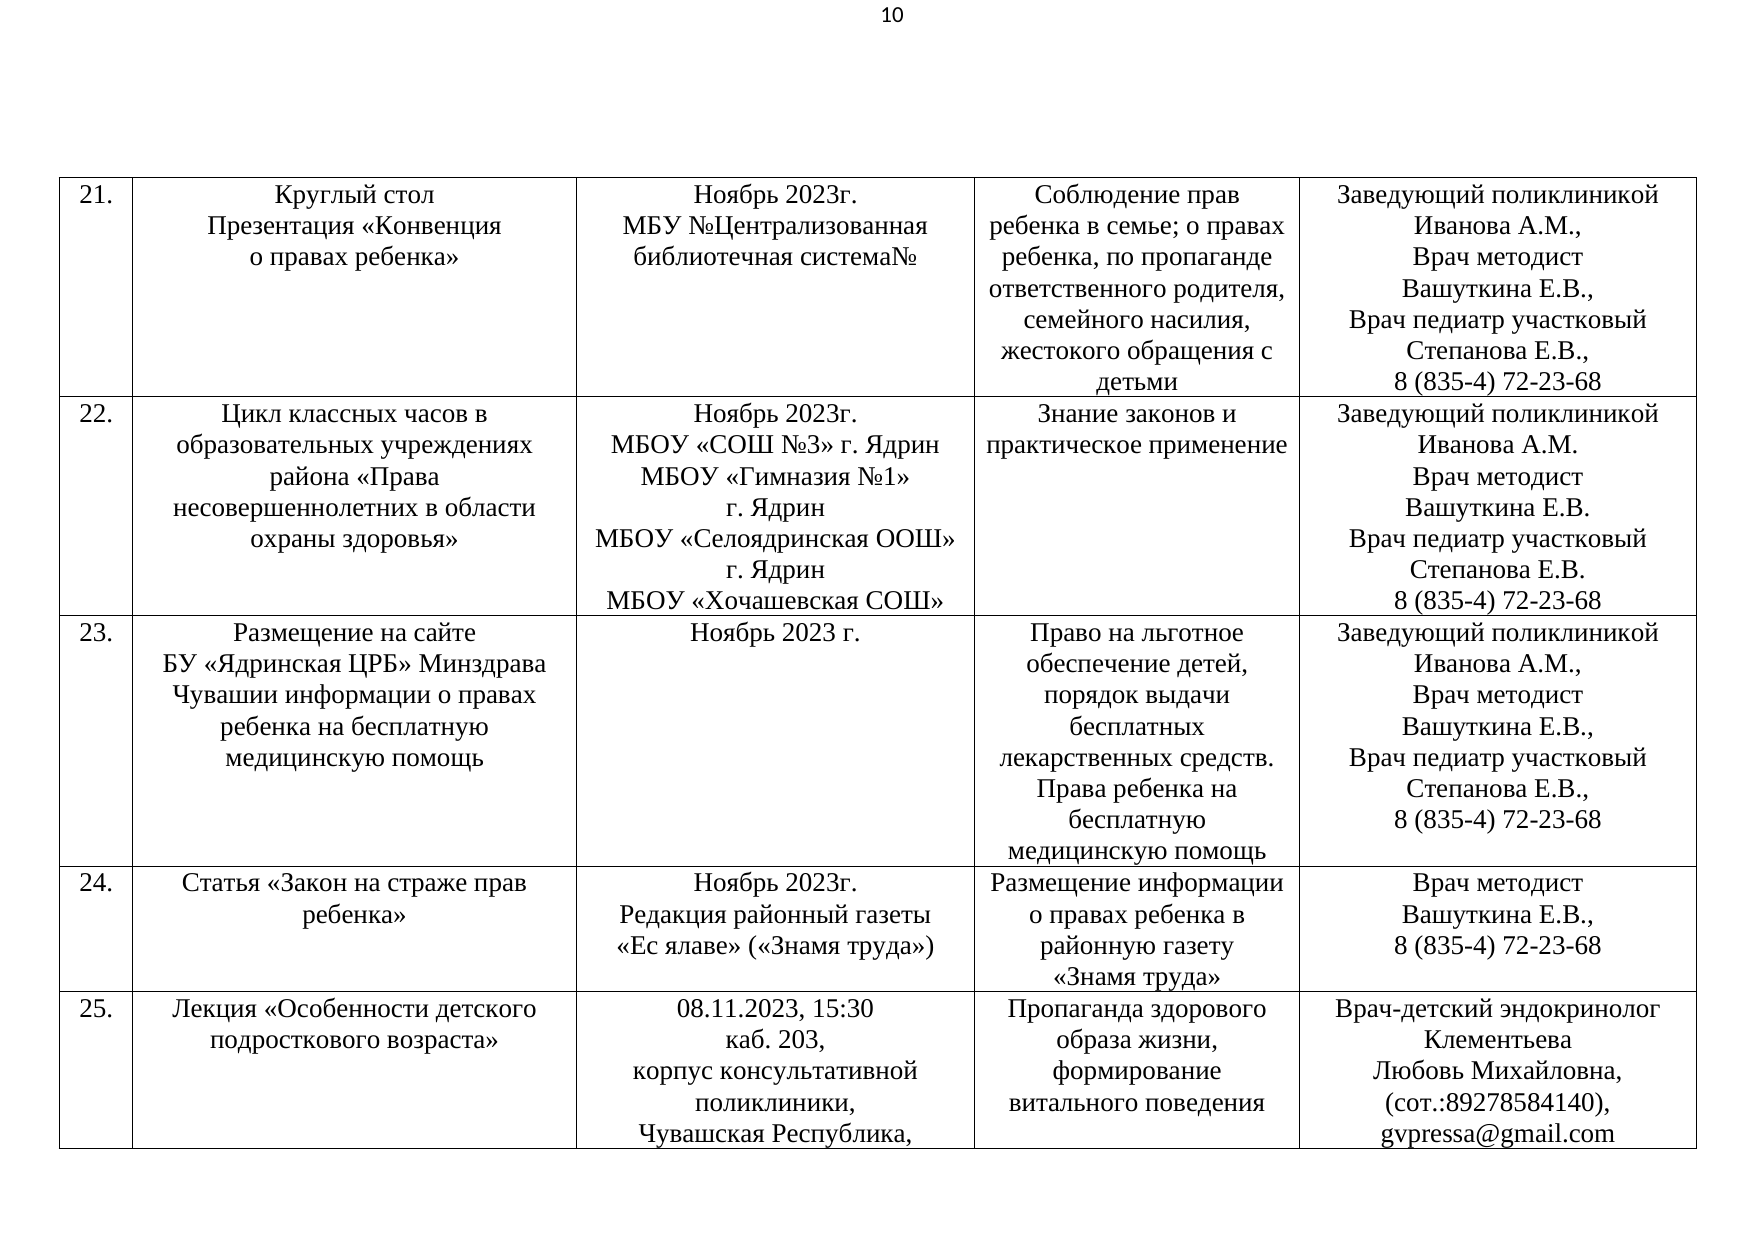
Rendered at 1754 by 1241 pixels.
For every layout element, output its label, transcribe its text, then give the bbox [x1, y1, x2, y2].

table_cell Знание законов и практическое применение [975, 397, 1299, 615]
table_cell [975, 178, 1299, 396]
table_cell Ноябрь 2023г. Редакция районный газеты «Ес ялаве» («Знамя труда») [577, 867, 974, 991]
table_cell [133, 992, 576, 1148]
table_cell Размещение на сайте БУ «Ядринская ЦРБ» Минздрава Чувашии информации о правах ребенка на бесплатную медицинскую помощь [133, 616, 576, 866]
table_cell Заведующий поликлиникой Иванова А.М., Врач методист Вашуткина Е.В., Врач педиатр участковый Степанова Е.В., 8 (835-4) 72-23-68 [1300, 616, 1696, 866]
table_cell Круглый стол Презентация «Конвенция о правах ребенка» [133, 178, 576, 396]
table_cell Врач методист Вашуткина Е.В., 8 (835-4) 72-23-68 [1300, 867, 1696, 991]
table_cell Право на льготное обеспечение детей, порядок выдачи бесплатных лекарственных средств. Права ребенка на бесплатную медицинскую помощь [975, 616, 1299, 866]
table_cell Ноябрь 2023 г. [577, 616, 974, 866]
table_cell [1300, 992, 1696, 1148]
table_cell 25. [60, 992, 132, 1148]
table_cell 22. [60, 397, 132, 615]
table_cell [1300, 178, 1696, 396]
table_cell Заведующий поликлиникой Иванова А.М. Врач методист Вашуткина Е.В. Врач педиатр участковый Степанова Е.В. 8 (835-4) 72-23-68 [1300, 397, 1696, 615]
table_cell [577, 992, 974, 1148]
table_cell Ноябрь 2023г. МБУ №Централизованная библиотечная система№ [577, 178, 974, 396]
table_cell 23. [60, 616, 132, 866]
table_cell Цикл классных часов в образовательных учреждениях района «Права несовершеннолетних в области охраны здоровья» [133, 397, 576, 615]
table_cell Статья «Закон на страже прав ребенка» [133, 867, 576, 991]
table_cell 21. [60, 178, 132, 396]
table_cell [975, 992, 1299, 1148]
table_cell 24. [60, 867, 132, 991]
table_cell Ноябрь 2023г. МБОУ «СОШ №3» г. Ядрин МБОУ «Гимназия №1» г. Ядрин МБОУ «Селоядринская ООШ» г. Ядрин МБОУ «Хочашевская СОШ» [577, 397, 974, 615]
table_cell Размещение информации о правах ребенка в районную газету «Знамя труда» [975, 867, 1299, 991]
